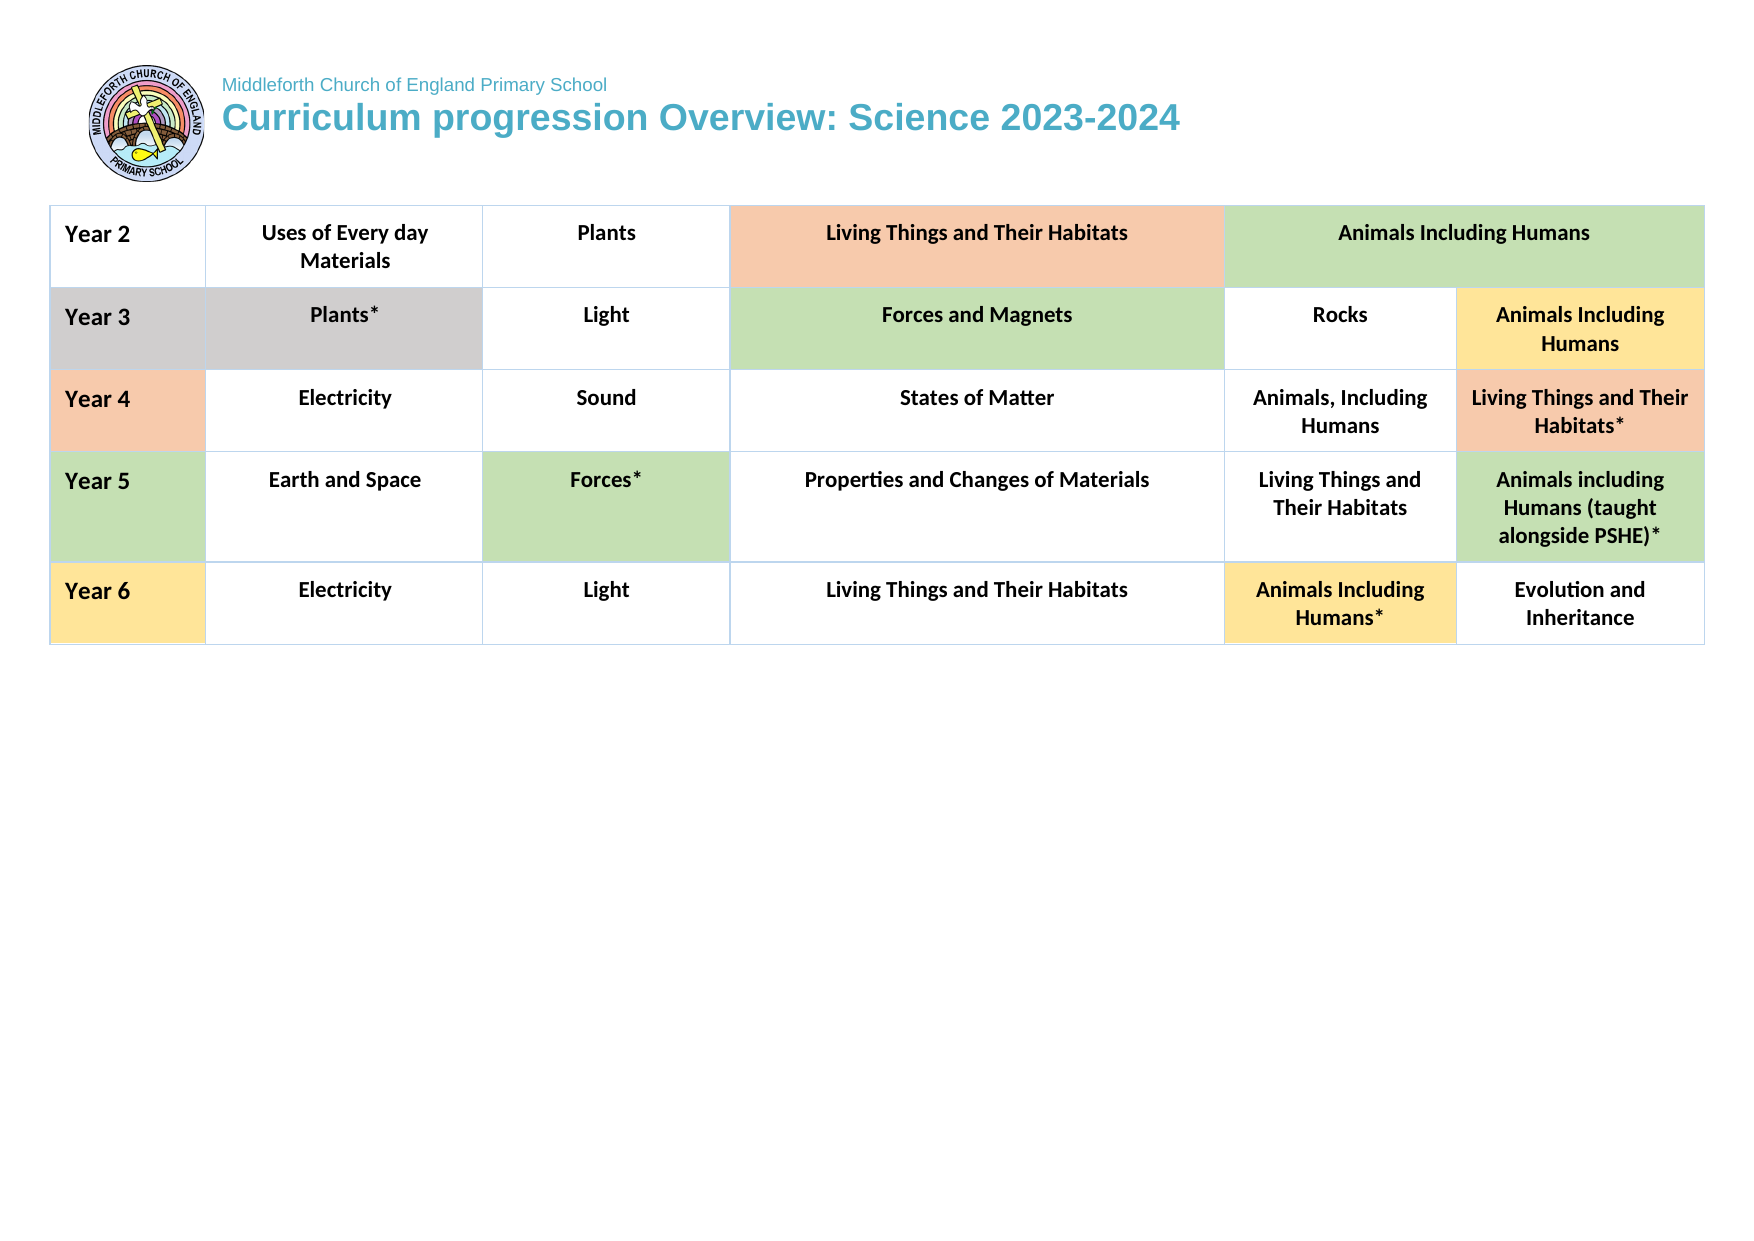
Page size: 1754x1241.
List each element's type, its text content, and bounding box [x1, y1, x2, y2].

table_cell Forces* [483, 452, 729, 561]
table_cell Forces and Magnets [731, 288, 1224, 369]
table_cell Electricity [206, 370, 482, 451]
table_cell Year 2 [51, 206, 205, 287]
table_cell Light [483, 563, 729, 643]
table_cell Animals Including Humans [1225, 206, 1704, 287]
table_cell Plants* [206, 288, 482, 369]
table_cell States of Matter [731, 370, 1224, 451]
table_cell Uses of Every day Materials [206, 206, 482, 287]
table_cell Plants [483, 206, 729, 287]
picture [88, 65, 205, 182]
table_cell Sound [483, 370, 729, 451]
table_cell Animals, Including Humans [1225, 370, 1456, 451]
table_cell Evolution and Inheritance [1457, 563, 1704, 643]
table_cell Properties and Changes of Materials [731, 452, 1224, 561]
table_cell Electricity [206, 563, 482, 643]
table_cell Living Things and Their Habitats [731, 563, 1224, 643]
table_cell Animals including Humans (taught alongside PSHE)* [1457, 452, 1704, 561]
table_cell Earth and Space [206, 452, 482, 561]
table_cell Rocks [1225, 288, 1456, 369]
table_cell Year 6 [51, 563, 205, 643]
table_cell Animals Including Humans [1457, 288, 1704, 369]
table_cell Year 3 [51, 288, 205, 369]
table_cell Animals Including Humans* [1225, 563, 1456, 643]
table_cell Living Things and Their Habitats* [1457, 370, 1704, 451]
table_cell Living Things and Their Habitats [1225, 452, 1456, 561]
table_cell Living Things and Their Habitats [731, 206, 1224, 287]
table_cell Light [483, 288, 729, 369]
table_cell Year 5 [51, 452, 205, 561]
table_cell Year 4 [51, 370, 205, 451]
